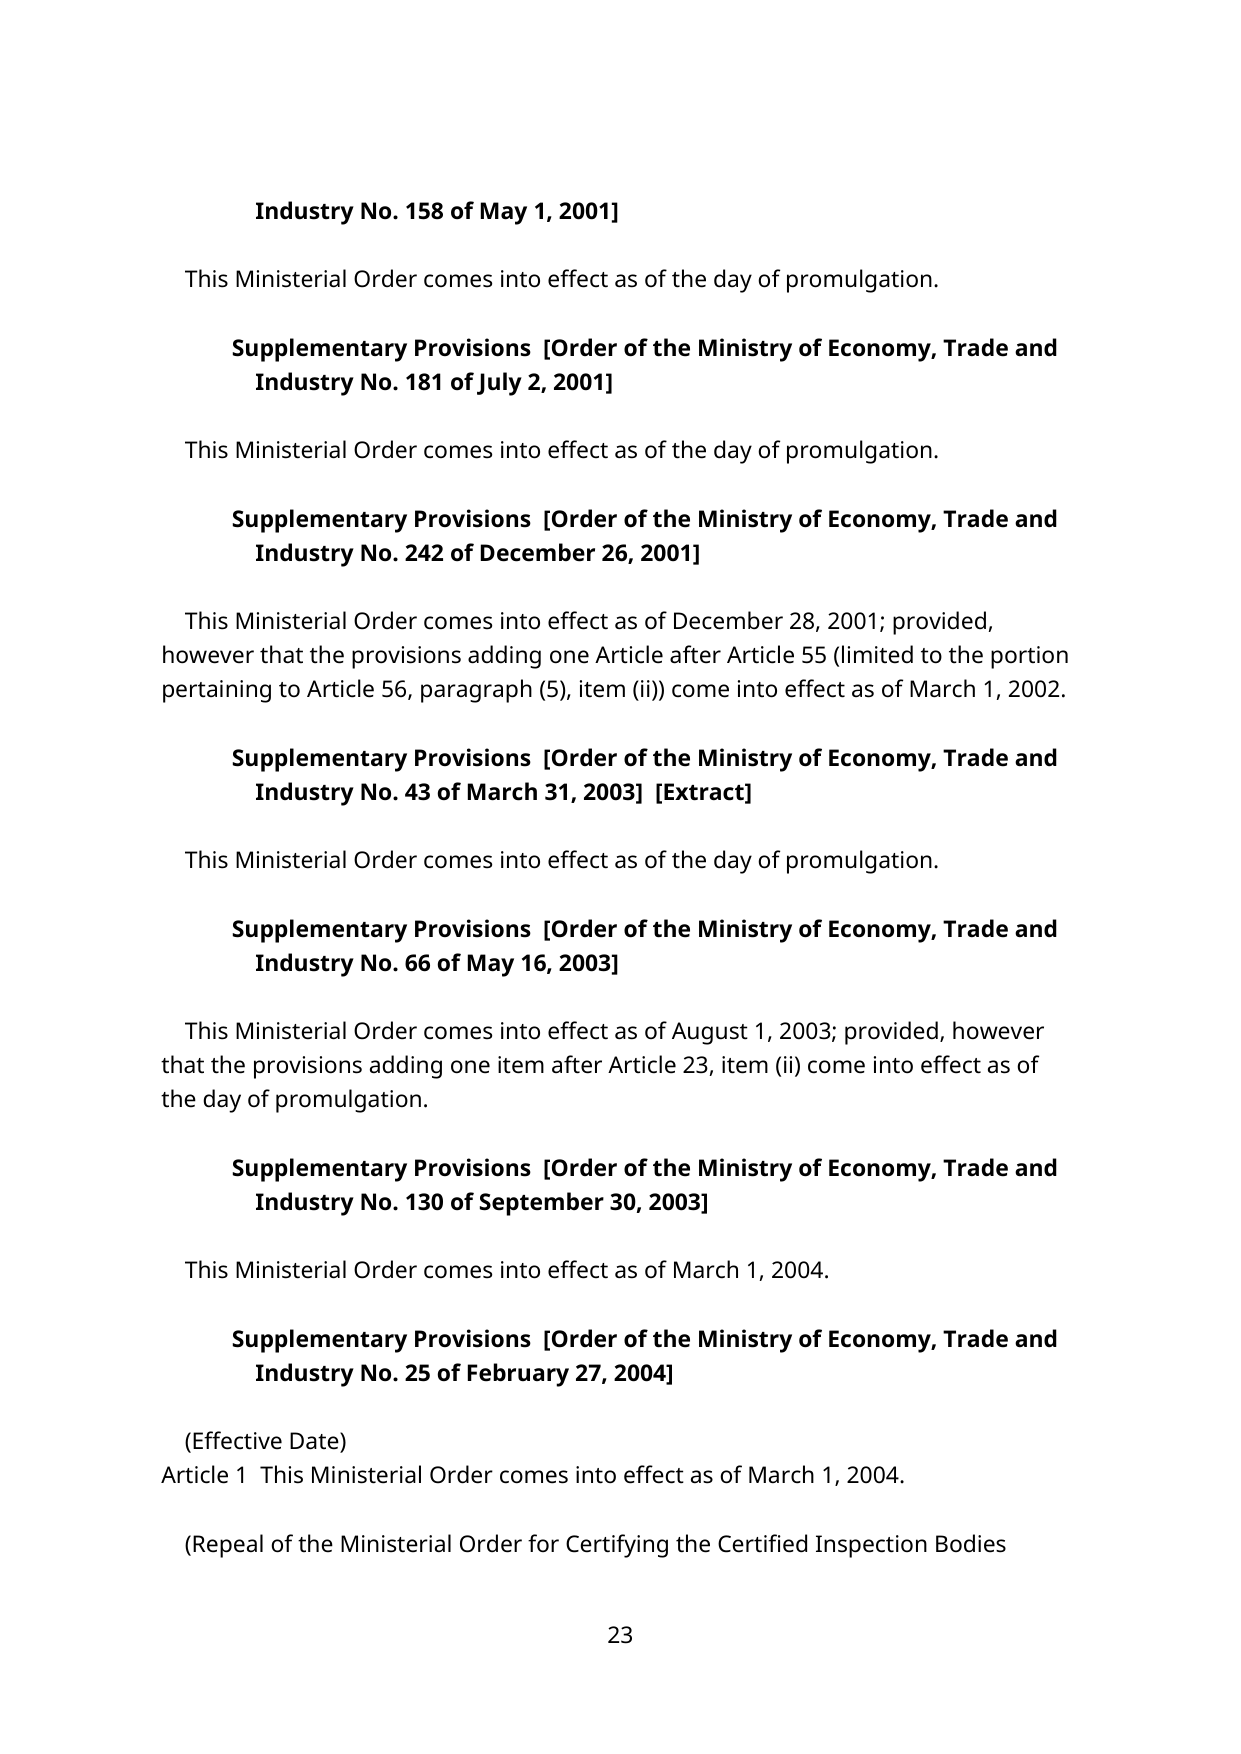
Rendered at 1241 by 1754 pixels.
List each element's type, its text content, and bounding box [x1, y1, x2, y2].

text Supplementary Provisions [Order of the Ministry of Economy, Trade and Industry No. 25 of February 27, 2004] [230, 1321, 1079, 1389]
text (Effective Date) [184, 1424, 1079, 1458]
text Supplementary Provisions [Order of the Ministry of Economy, Trade and Industry No. 181 of July 2, 2001] [230, 330, 1079, 399]
text This Ministerial Order comes into effect as of March 1, 2004. [161, 1253, 1079, 1287]
text This Ministerial Order comes into effect as of August 1, 2003; provided, however that the provisions adding one item after Article 23, item (ii) come into effect as of the day of promulgation. [161, 1014, 1079, 1116]
text This Ministerial Order comes into effect as of the day of promulgation. [161, 433, 1079, 467]
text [184, 1526, 1079, 1560]
text Supplementary Provisions [Order of the Ministry of Economy, Trade and Industry No. 66 of May 16, 2003] [230, 911, 1079, 979]
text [230, 194, 1079, 228]
text Supplementary Provisions [Order of the Ministry of Economy, Trade and Industry No. 242 of December 26, 2001] [230, 501, 1079, 569]
text Supplementary Provisions [Order of the Ministry of Economy, Trade and Industry No. 130 of September 30, 2003] [230, 1150, 1079, 1219]
text This Ministerial Order comes into effect as of the day of promulgation. [161, 843, 1079, 877]
text This Ministerial Order comes into effect as of the day of promulgation. [161, 262, 1079, 296]
text Article 1 This Ministerial Order comes into effect as of March 1, 2004. [161, 1458, 1079, 1492]
text This Ministerial Order comes into effect as of December 28, 2001; provided, however that the provisions adding one Article after Article 55 (limited to the portion pertaining to Article 56, paragraph (5), item (ii)) come into effect as of March 1, 2002. [161, 604, 1079, 706]
text Supplementary Provisions [Order of the Ministry of Economy, Trade and Industry No. 43 of March 31, 2003] [Extract] [230, 740, 1079, 809]
